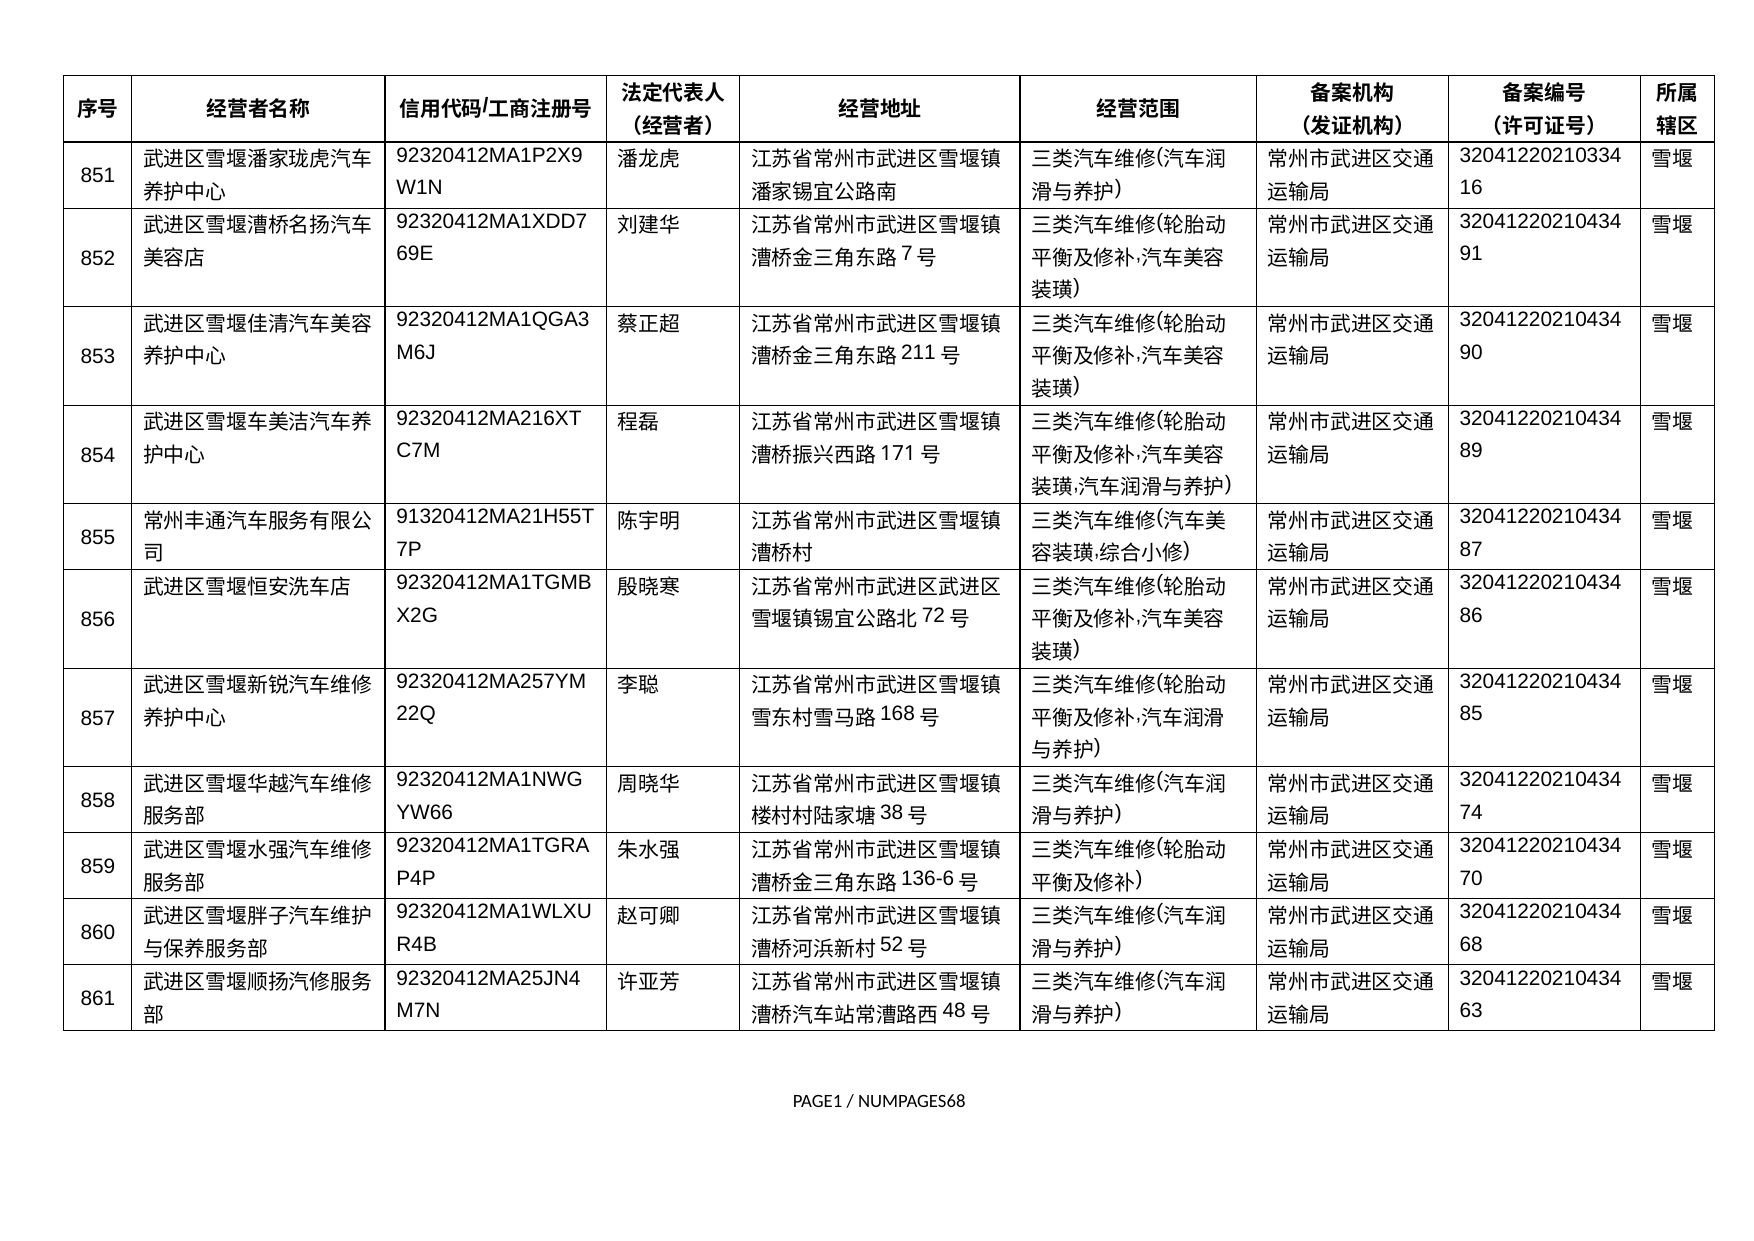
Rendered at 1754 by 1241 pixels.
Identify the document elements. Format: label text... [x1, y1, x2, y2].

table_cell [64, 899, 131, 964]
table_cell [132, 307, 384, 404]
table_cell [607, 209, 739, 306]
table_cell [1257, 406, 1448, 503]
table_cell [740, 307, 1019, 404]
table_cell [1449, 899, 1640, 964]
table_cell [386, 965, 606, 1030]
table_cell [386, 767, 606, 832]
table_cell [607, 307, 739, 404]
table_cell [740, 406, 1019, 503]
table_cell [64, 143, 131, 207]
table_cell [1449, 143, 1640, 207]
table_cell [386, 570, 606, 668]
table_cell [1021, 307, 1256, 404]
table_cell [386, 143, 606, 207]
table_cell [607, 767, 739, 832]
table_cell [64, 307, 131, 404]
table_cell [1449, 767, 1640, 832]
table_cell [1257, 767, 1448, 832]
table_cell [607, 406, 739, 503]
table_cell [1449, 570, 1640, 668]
table_header 法定代表人（经营者） [607, 76, 739, 141]
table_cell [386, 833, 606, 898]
table_header 经营地址 [740, 76, 1019, 141]
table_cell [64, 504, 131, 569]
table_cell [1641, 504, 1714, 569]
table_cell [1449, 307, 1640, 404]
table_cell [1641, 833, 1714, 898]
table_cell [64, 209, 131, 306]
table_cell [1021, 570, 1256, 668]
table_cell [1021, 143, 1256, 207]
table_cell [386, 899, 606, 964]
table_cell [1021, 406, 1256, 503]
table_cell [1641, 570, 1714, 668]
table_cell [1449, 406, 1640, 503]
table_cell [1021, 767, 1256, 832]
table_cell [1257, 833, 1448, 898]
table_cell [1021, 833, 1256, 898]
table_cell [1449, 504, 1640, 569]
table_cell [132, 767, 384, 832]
table_header 备案机构 （发证机构） [1257, 76, 1448, 141]
table_header 备案编号 （许可证号） [1449, 76, 1640, 141]
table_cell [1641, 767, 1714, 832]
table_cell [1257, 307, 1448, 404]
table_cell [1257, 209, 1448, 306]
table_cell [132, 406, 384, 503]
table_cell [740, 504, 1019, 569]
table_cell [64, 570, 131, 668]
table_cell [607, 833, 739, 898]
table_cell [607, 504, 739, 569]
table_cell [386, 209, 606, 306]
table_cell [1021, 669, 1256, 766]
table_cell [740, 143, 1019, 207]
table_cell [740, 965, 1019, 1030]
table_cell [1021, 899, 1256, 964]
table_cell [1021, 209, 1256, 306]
table_header 经营者名称 [132, 76, 384, 141]
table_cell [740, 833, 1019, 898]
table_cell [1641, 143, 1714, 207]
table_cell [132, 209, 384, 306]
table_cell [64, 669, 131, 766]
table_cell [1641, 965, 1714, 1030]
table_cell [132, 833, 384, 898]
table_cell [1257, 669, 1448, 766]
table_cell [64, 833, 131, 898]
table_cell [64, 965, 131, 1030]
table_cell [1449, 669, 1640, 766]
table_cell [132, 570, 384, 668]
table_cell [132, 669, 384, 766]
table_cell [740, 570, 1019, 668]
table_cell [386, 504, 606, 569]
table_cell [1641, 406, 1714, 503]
table_header 序号 [64, 76, 131, 141]
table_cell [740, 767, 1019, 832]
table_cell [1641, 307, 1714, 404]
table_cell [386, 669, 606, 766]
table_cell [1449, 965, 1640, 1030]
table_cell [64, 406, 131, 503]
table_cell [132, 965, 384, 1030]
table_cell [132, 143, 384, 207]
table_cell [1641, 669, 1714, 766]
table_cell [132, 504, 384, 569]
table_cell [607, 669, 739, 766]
table_header 所属辖区 [1641, 76, 1714, 141]
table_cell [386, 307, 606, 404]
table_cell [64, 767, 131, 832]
table_header 经营范围 [1021, 76, 1256, 141]
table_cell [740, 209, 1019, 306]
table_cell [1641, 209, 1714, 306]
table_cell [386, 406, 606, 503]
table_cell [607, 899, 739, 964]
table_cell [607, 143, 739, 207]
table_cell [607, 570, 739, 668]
table_header 信用代码/工商注册号 [386, 76, 606, 141]
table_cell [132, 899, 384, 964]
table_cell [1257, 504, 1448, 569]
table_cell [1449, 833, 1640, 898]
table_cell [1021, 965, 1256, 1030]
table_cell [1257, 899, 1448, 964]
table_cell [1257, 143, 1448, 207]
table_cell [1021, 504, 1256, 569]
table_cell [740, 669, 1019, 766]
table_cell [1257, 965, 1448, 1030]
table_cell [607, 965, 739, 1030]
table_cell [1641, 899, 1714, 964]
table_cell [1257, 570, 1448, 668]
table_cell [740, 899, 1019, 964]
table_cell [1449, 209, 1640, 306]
